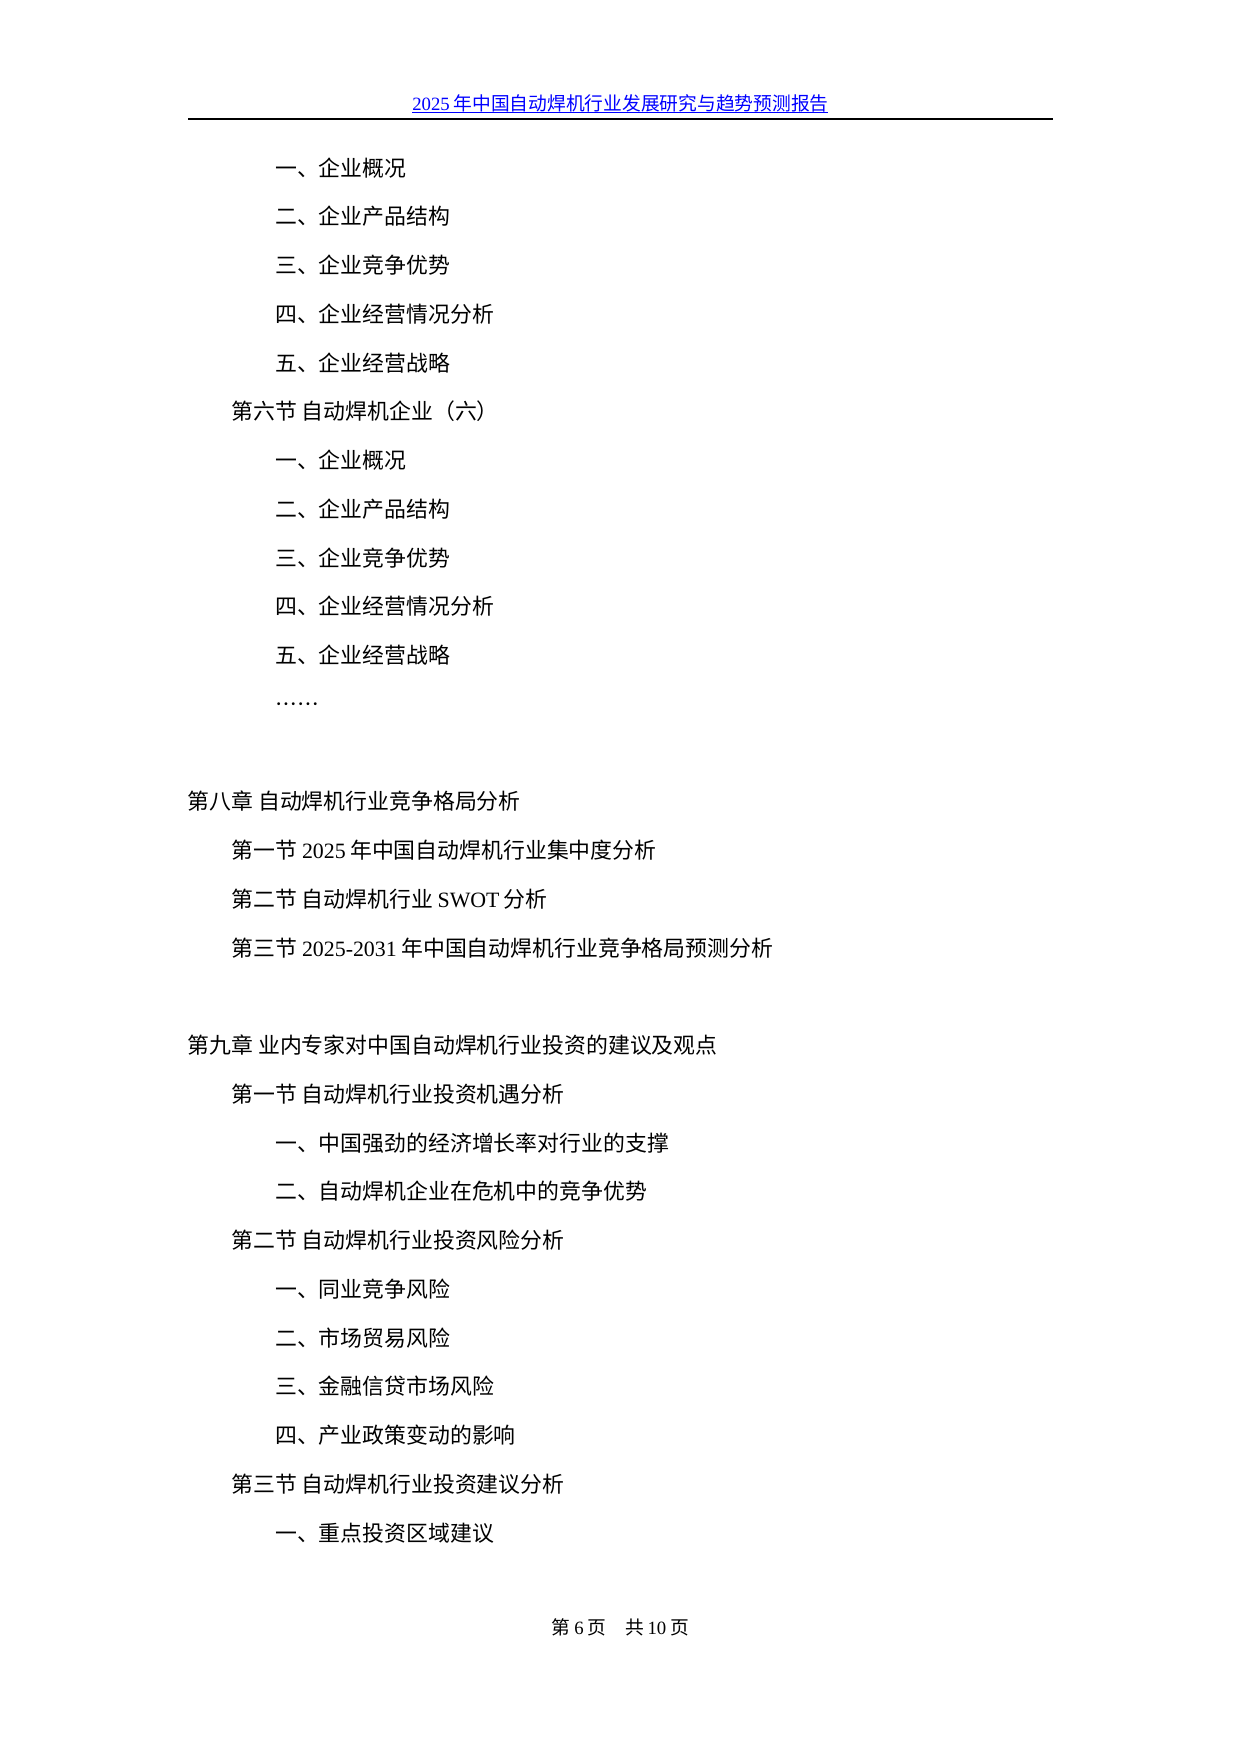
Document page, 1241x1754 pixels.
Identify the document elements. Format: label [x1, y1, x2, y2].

text [187, 150, 1053, 1548]
